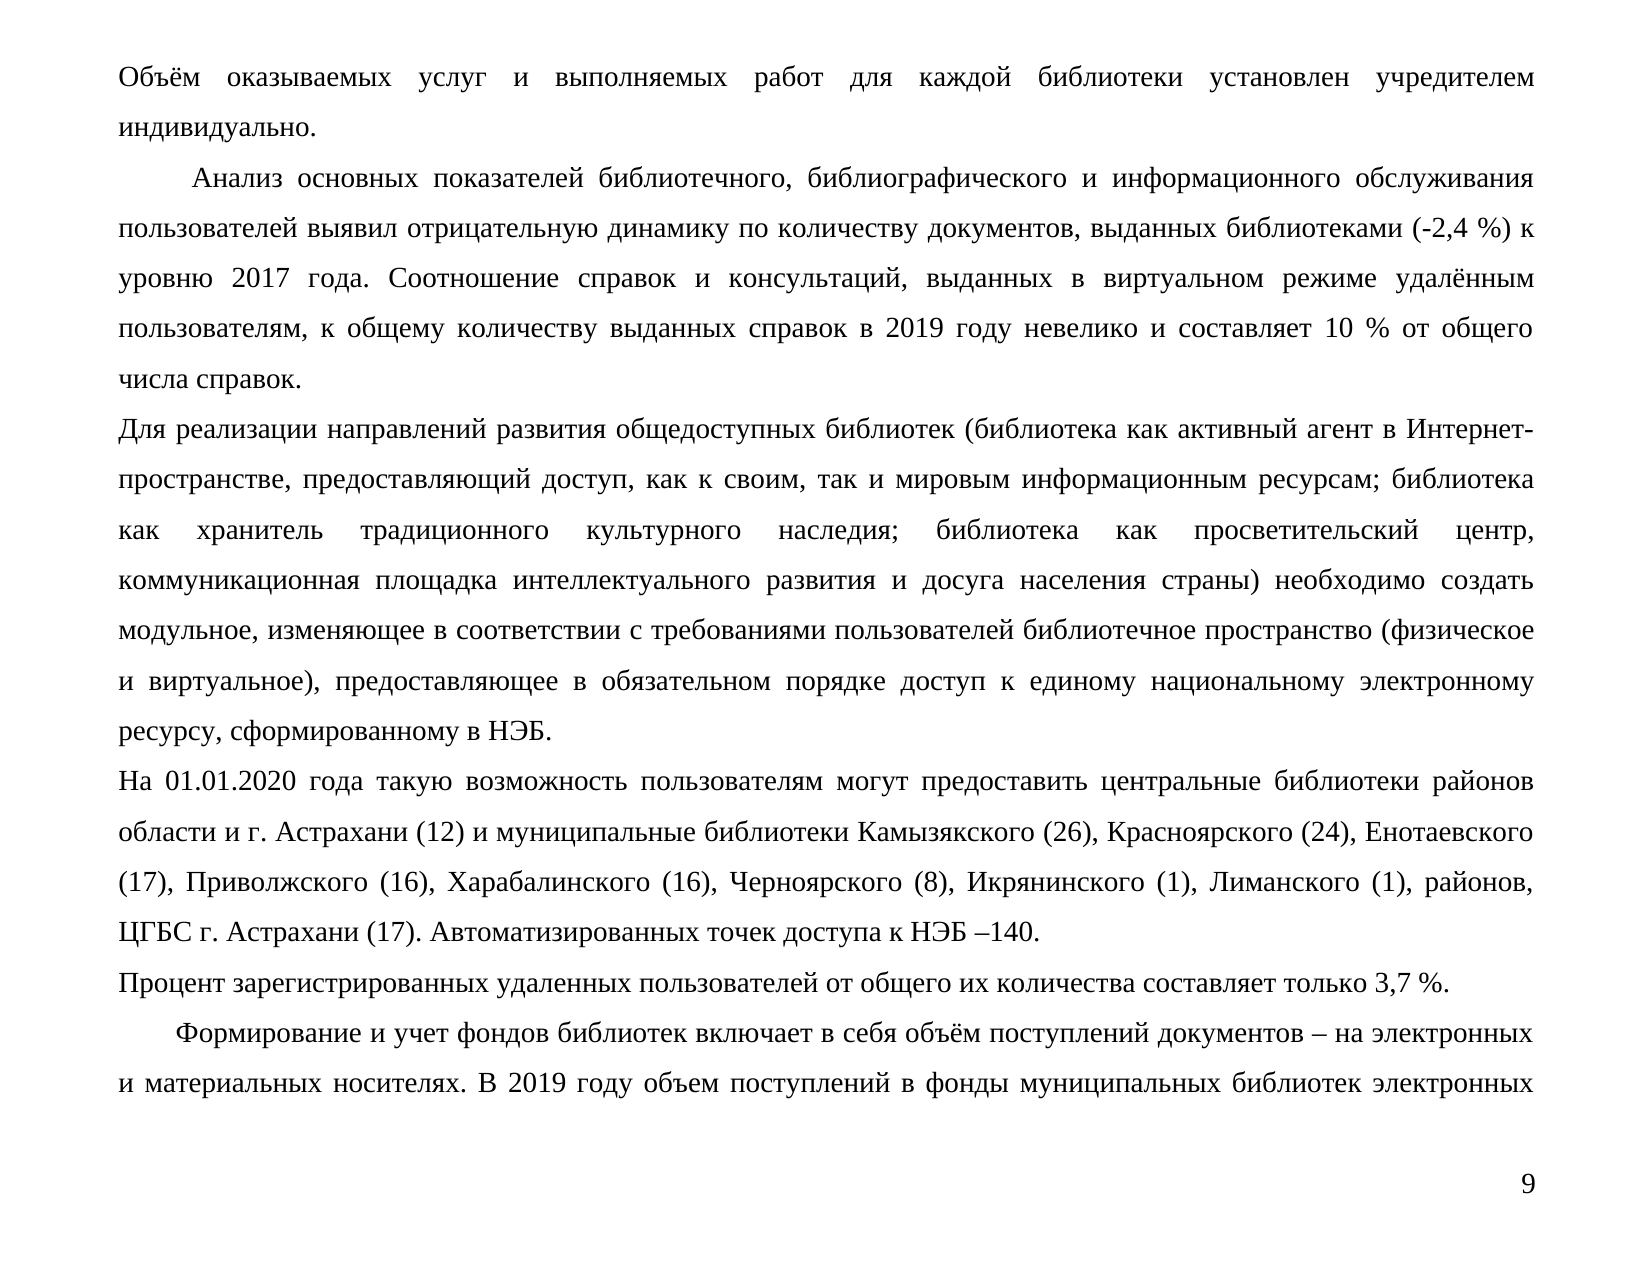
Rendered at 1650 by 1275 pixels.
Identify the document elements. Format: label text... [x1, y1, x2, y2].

text Для реализации направлений развития общедоступных библиотек (библиотека как активный агент в Интернет-пространстве, предоставляющий доступ, как к своим, так и мировым информационным ресурсам; библиотека как хранитель традиционного культурного наследия; библиотека как просветительский центр, коммуникационная площадка интеллектуального развития и досуга населения страны) необходимо создать модульное, изменяющее в соответствии с требованиями пользователей библиотечное пространство (физическое и виртуальное), предоставляющее в обязательном порядке доступ к единому национальному электронному ресурсу, сформированному в НЭБ. [118, 411, 1536, 747]
text На 01.01.2020 года такую возможность пользователям могут предоставить центральные библиотеки районов области и г. Астрахани (12) и муниципальные библиотеки Камызякского (26), Красноярского (24), Енотаевского (17), Приволжского (16), Харабалинского (16), Черноярского (8), Икрянинского (1), Лиманского (1), районов, ЦГБС г. Астрахани (17). Автоматизированных точек доступа к НЭБ –140. [118, 763, 1536, 948]
text Анализ основных показателей библиотечного, библиографического и информационного обслуживания пользователей выявил отрицательную динамику по количеству документов, выданных библиотеками (-2,4 %) к уровню 2017 года. Соотношение справок и консультаций, выданных в виртуальном режиме удалённым пользователям, к общему количеству выданных справок в 2019 году невелико и составляет 10 % от общего числа справок. [118, 160, 1536, 394]
text Объём оказываемых услуг и выполняемых работ для каждой библиотеки установлен учредителем индивидуально. [118, 59, 1536, 143]
text Процент зарегистрированных удаленных пользователей от общего их количества составляет только 3,7 %. [118, 965, 1536, 998]
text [118, 1015, 1536, 1099]
